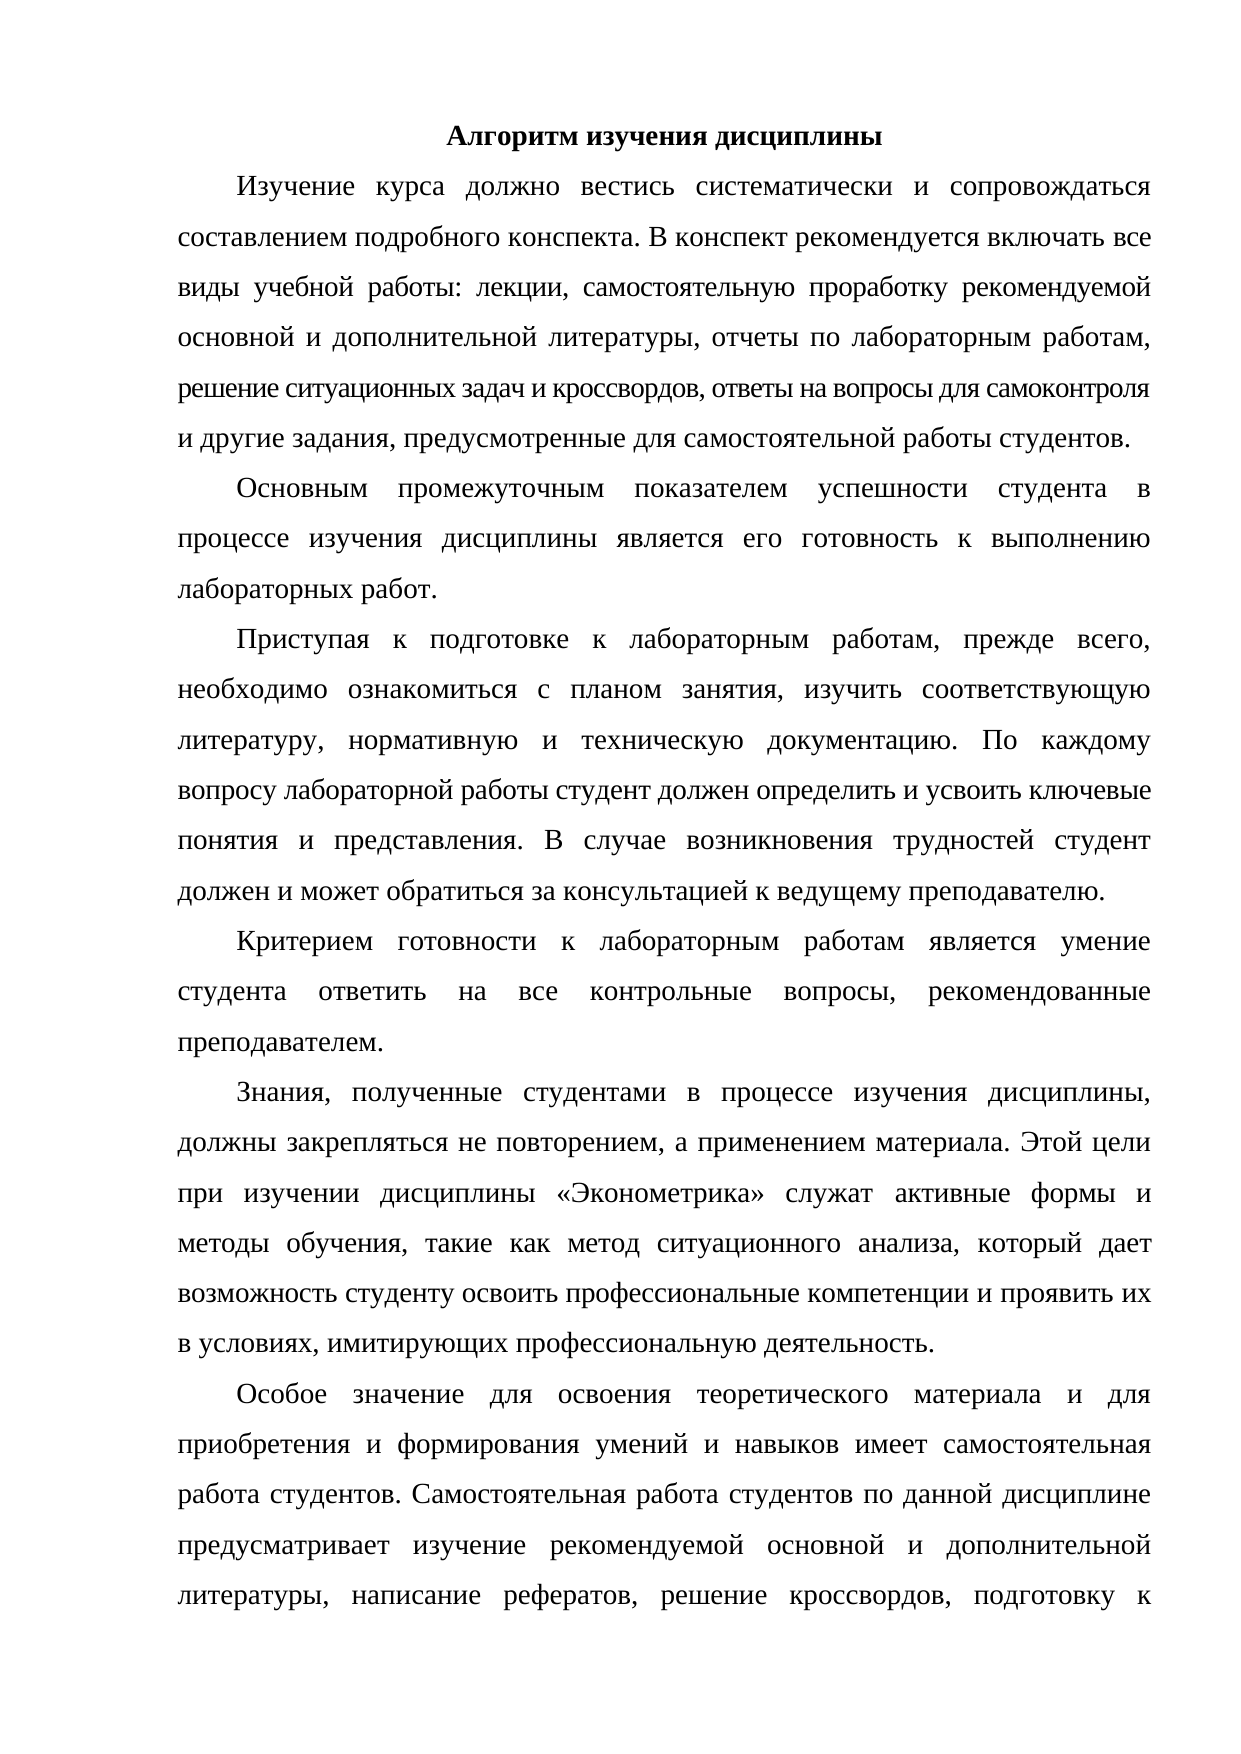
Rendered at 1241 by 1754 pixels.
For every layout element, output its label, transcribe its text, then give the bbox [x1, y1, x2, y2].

text Приступая к подготовке к лабораторным работам, прежде всего, необходимо ознакомиться с планом занятия, изучить соответствующую литературу, нормативную и техническую документацию. По каждому вопросу лабораторной работы студент должен определить и усвоить ключевые понятия и представления. В случае возникновения трудностей студент должен и может обратиться за консультацией к ведущему преподавателю. [177, 621, 1152, 906]
text Основным промежуточным показателем успешности студента в процессе изучения дисциплины является его готовность к выполнению лабораторных работ. [177, 470, 1152, 604]
text Изучение курса должно вестись систематически и сопровождаться составлением подробного конспекта. В конспект рекомендуется включать все виды учебной работы: лекции, самостоятельную проработку рекомендуемой основной и дополнительной литературы, отчеты по лабораторным работам, решение ситуационных задач и кроссвордов, ответы на вопросы для самоконтроля и другие задания, предусмотренные для самостоятельной работы студентов. [177, 168, 1152, 453]
text Критерием готовности к лабораторным работам является умение студента ответить на все контрольные вопросы, рекомендованные преподавателем. [177, 923, 1152, 1057]
text Знания, полученные студентами в процессе изучения дисциплины, должны закрепляться не повторением, а применением материала. Этой цели при изучении дисциплины «Эконометрика» служат активные формы и методы обучения, такие как метод ситуационного анализа, который дает возможность студенту освоить профессиональные компетенции и проявить их в условиях, имитирующих профессиональную деятельность. [177, 1074, 1152, 1359]
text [177, 1376, 1152, 1611]
text Алгоритм изучения дисциплины [177, 118, 1152, 152]
